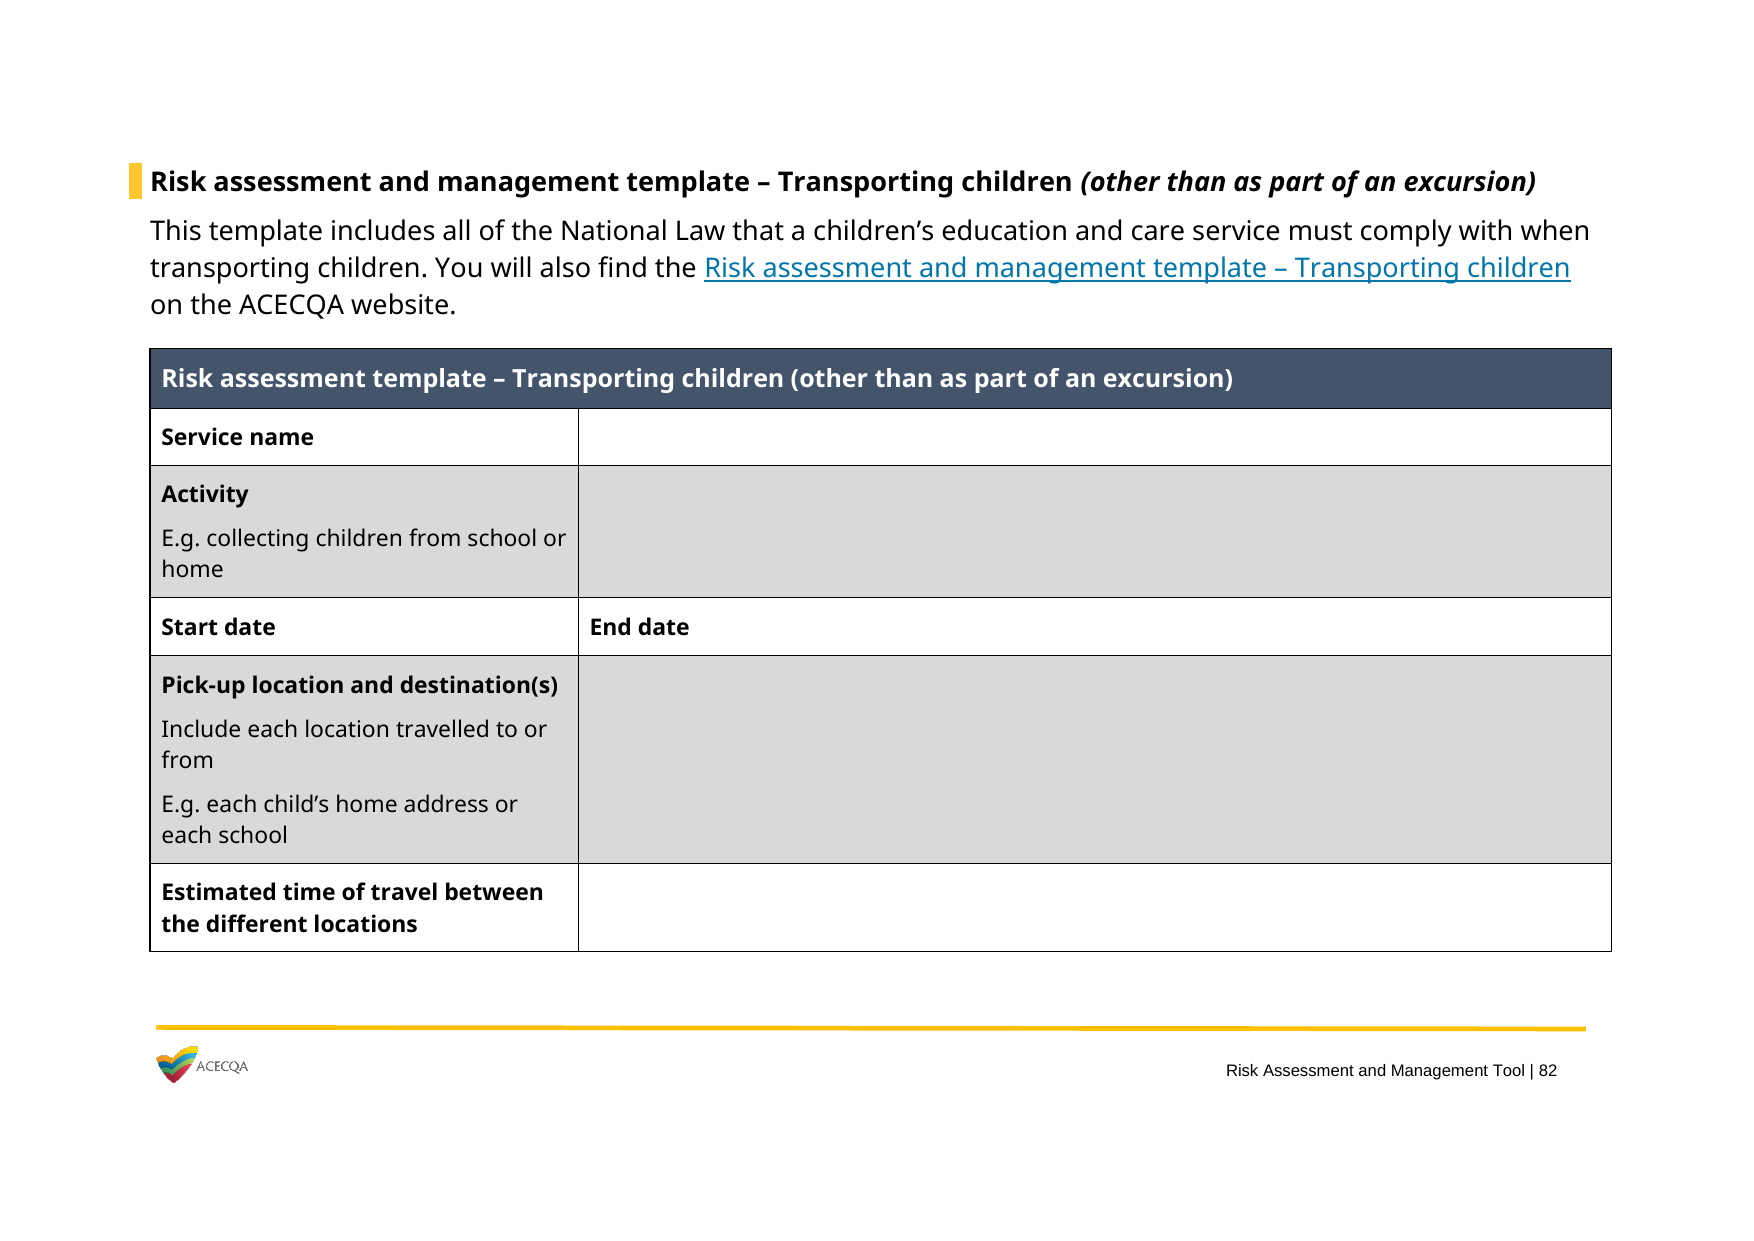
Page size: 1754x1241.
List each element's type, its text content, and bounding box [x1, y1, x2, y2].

table_cell End date [579, 598, 1611, 655]
subtitle Risk assessment and management template – Transporting children (other than as part of an excursion) [150, 162, 1604, 199]
text This template includes all of the National Law that a children’s education and care service must comply with when transporting children. You will also find the Risk assessment and management template – Transporting children on the ACECQA website. [150, 212, 1604, 322]
table_cell [579, 656, 1611, 863]
table_cell [579, 466, 1611, 597]
table_header Risk assessment template – Transporting children (other than as part of an excursion) [151, 349, 1611, 408]
table_cell Service name [151, 409, 578, 465]
table_cell [579, 409, 1611, 465]
table_cell Pick-up location and destination(s) Include each location travelled to or from E.g. each child’s home address or each school [151, 656, 578, 863]
table_cell [579, 864, 1611, 951]
table_cell Start date [151, 598, 578, 655]
table_cell Activity E.g. collecting children from school or home [151, 466, 578, 597]
picture [138, 1028, 270, 1101]
